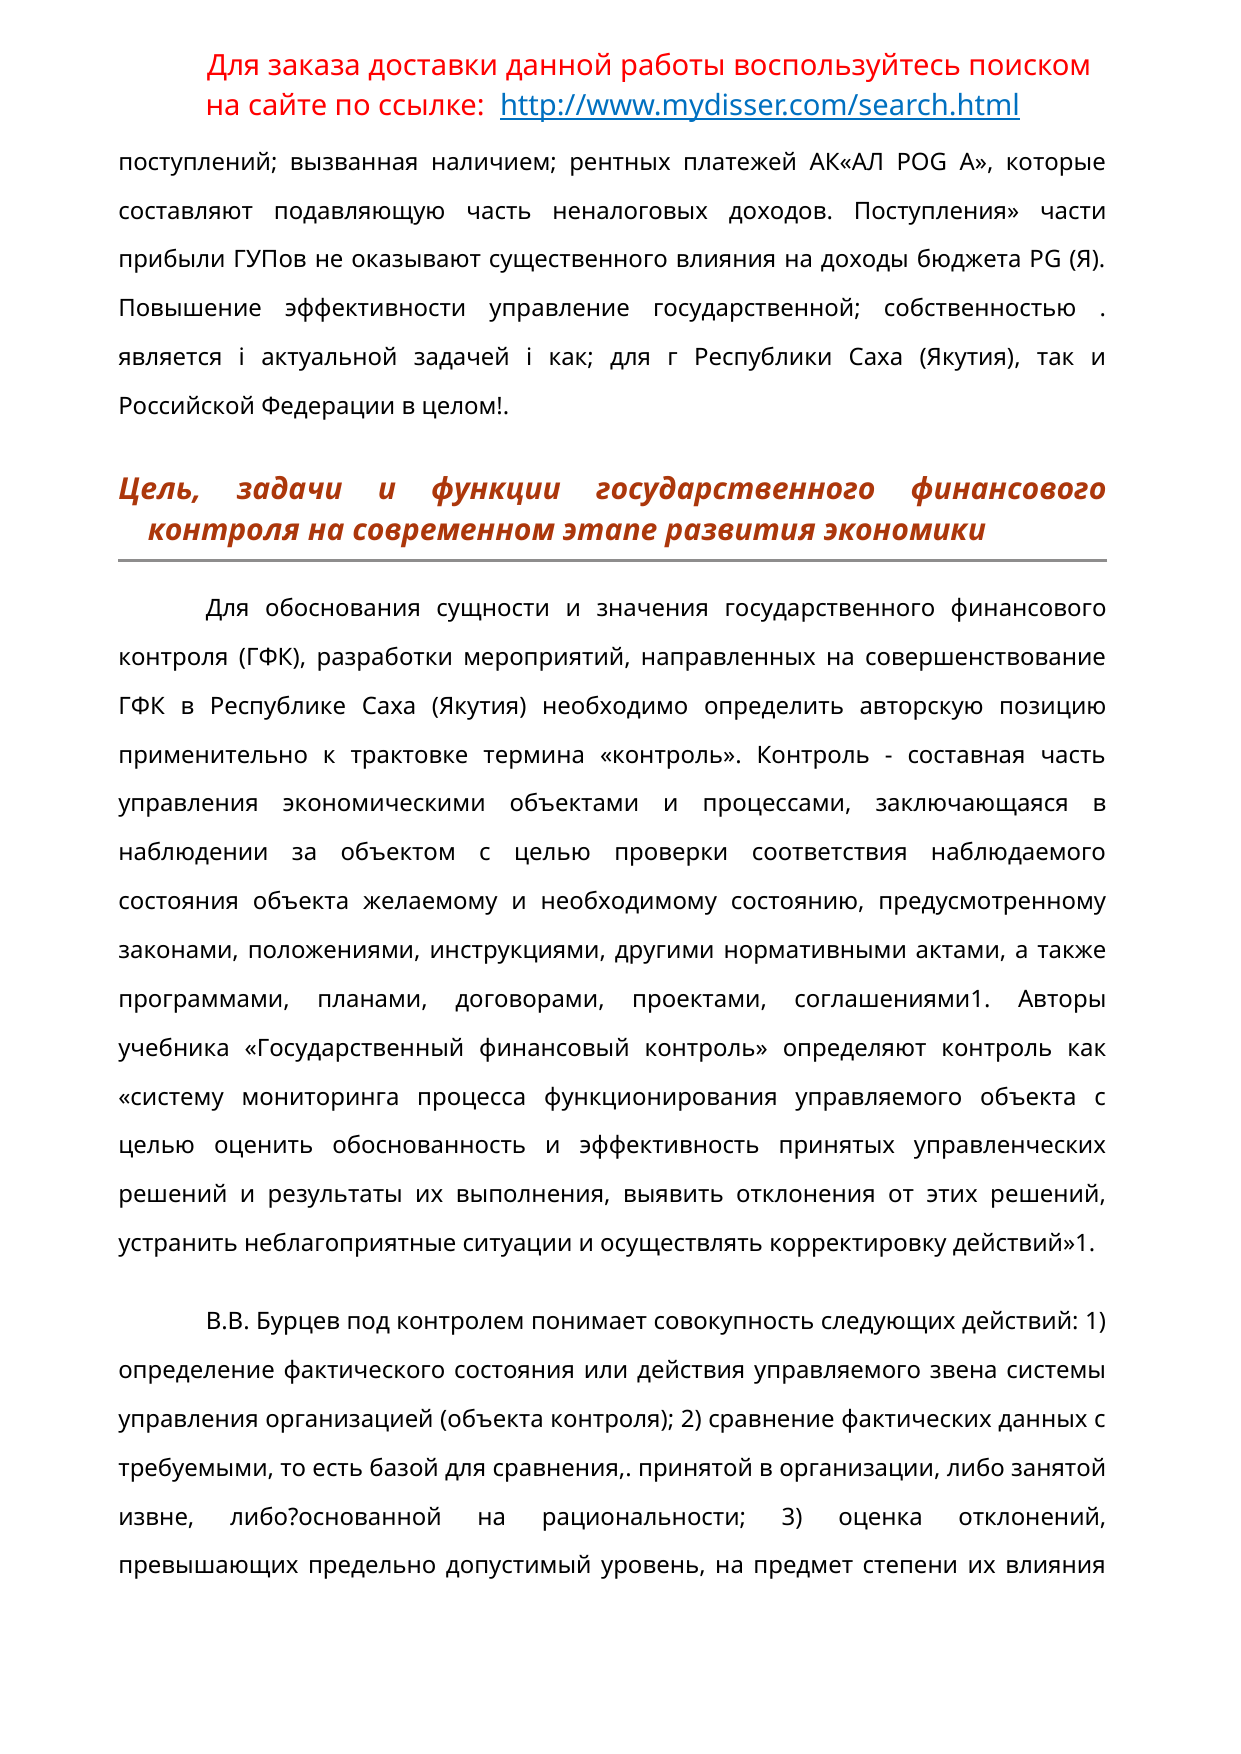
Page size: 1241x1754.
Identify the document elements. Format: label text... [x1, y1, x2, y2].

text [118, 144, 1107, 421]
text Для обоснования сущности и значения государственного финансового контроля (ГФК), разработки мероприятий, направленных на совершенствование ГФК в Республике Саха (Якутия) необходимо определить авторскую позицию применительно к трактовке термина «контроль». Контроль - составная часть управления экономическими объектами и процессами, заключающаяся в наблюдении за объектом с целью проверки соответствия наблюдаемого состояния объекта желаемому и необходимому состоянию, предусмотренному законами, положениями, инструкциями, другими нормативными актами, а также программами, планами, договорами, проектами, соглашениями1. Авторы учебника «Государственный финансовый контроль» определяют контроль как «систему мониторинга процесса функционирования управляемого объекта с целью оценить обоснованность и эффективность принятых управленческих решений и результаты их выполнения, выявить отклонения от этих решений, устранить неблагоприятные ситуации и осуществлять корректировку действий»1. [118, 591, 1107, 1258]
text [118, 1304, 1107, 1581]
subtitle Цель, задачи и функции государственного финансового контроля на современном этапе развития экономики [118, 467, 1107, 559]
